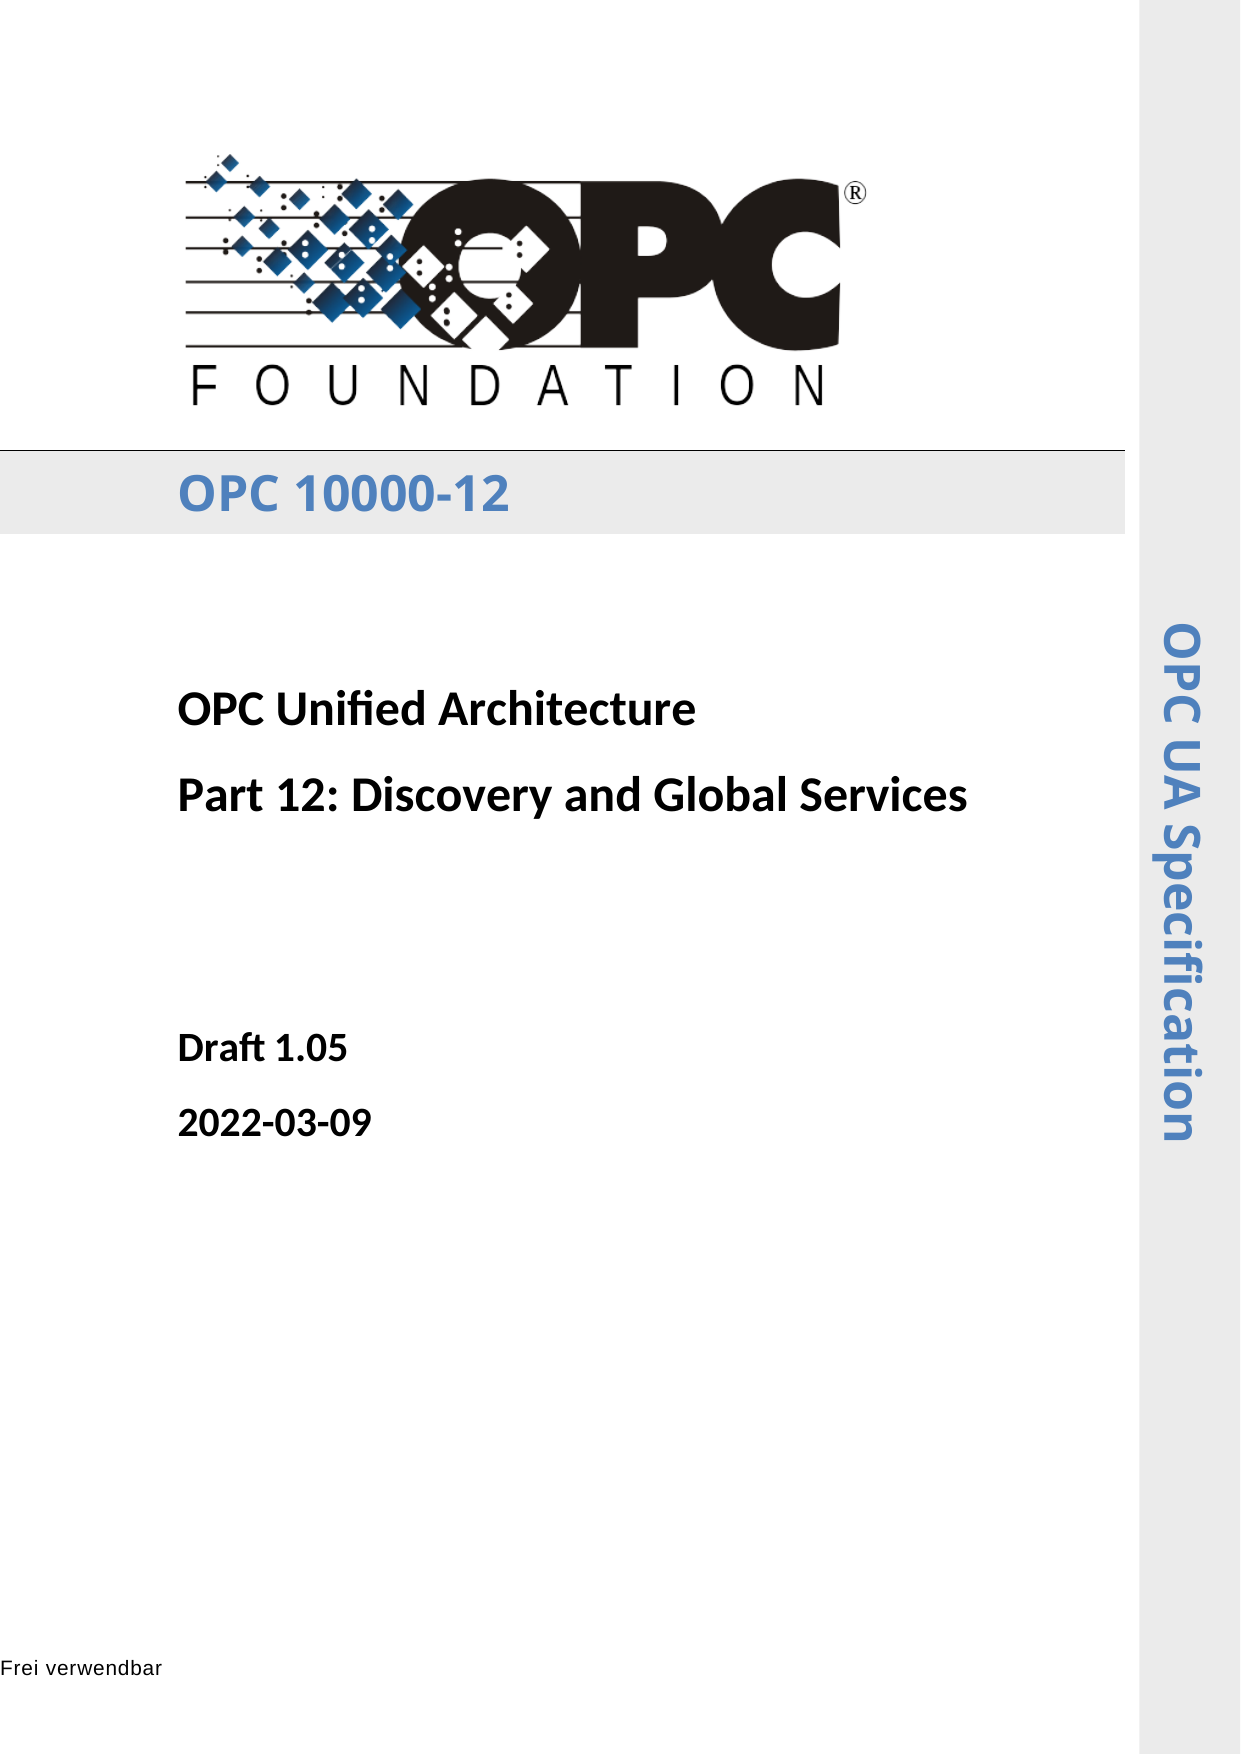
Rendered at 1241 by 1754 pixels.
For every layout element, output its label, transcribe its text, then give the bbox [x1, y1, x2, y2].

table_header OPC UA Specification [1125, 54, 1229, 1649]
table_cell OPC 10000-12 [0, 451, 1125, 534]
table_header [0, 54, 1125, 450]
table_cell OPC Unified Architecture Part 12: Discovery and Global Services Draft 1.05 2022-03-09 [0, 534, 1125, 1649]
